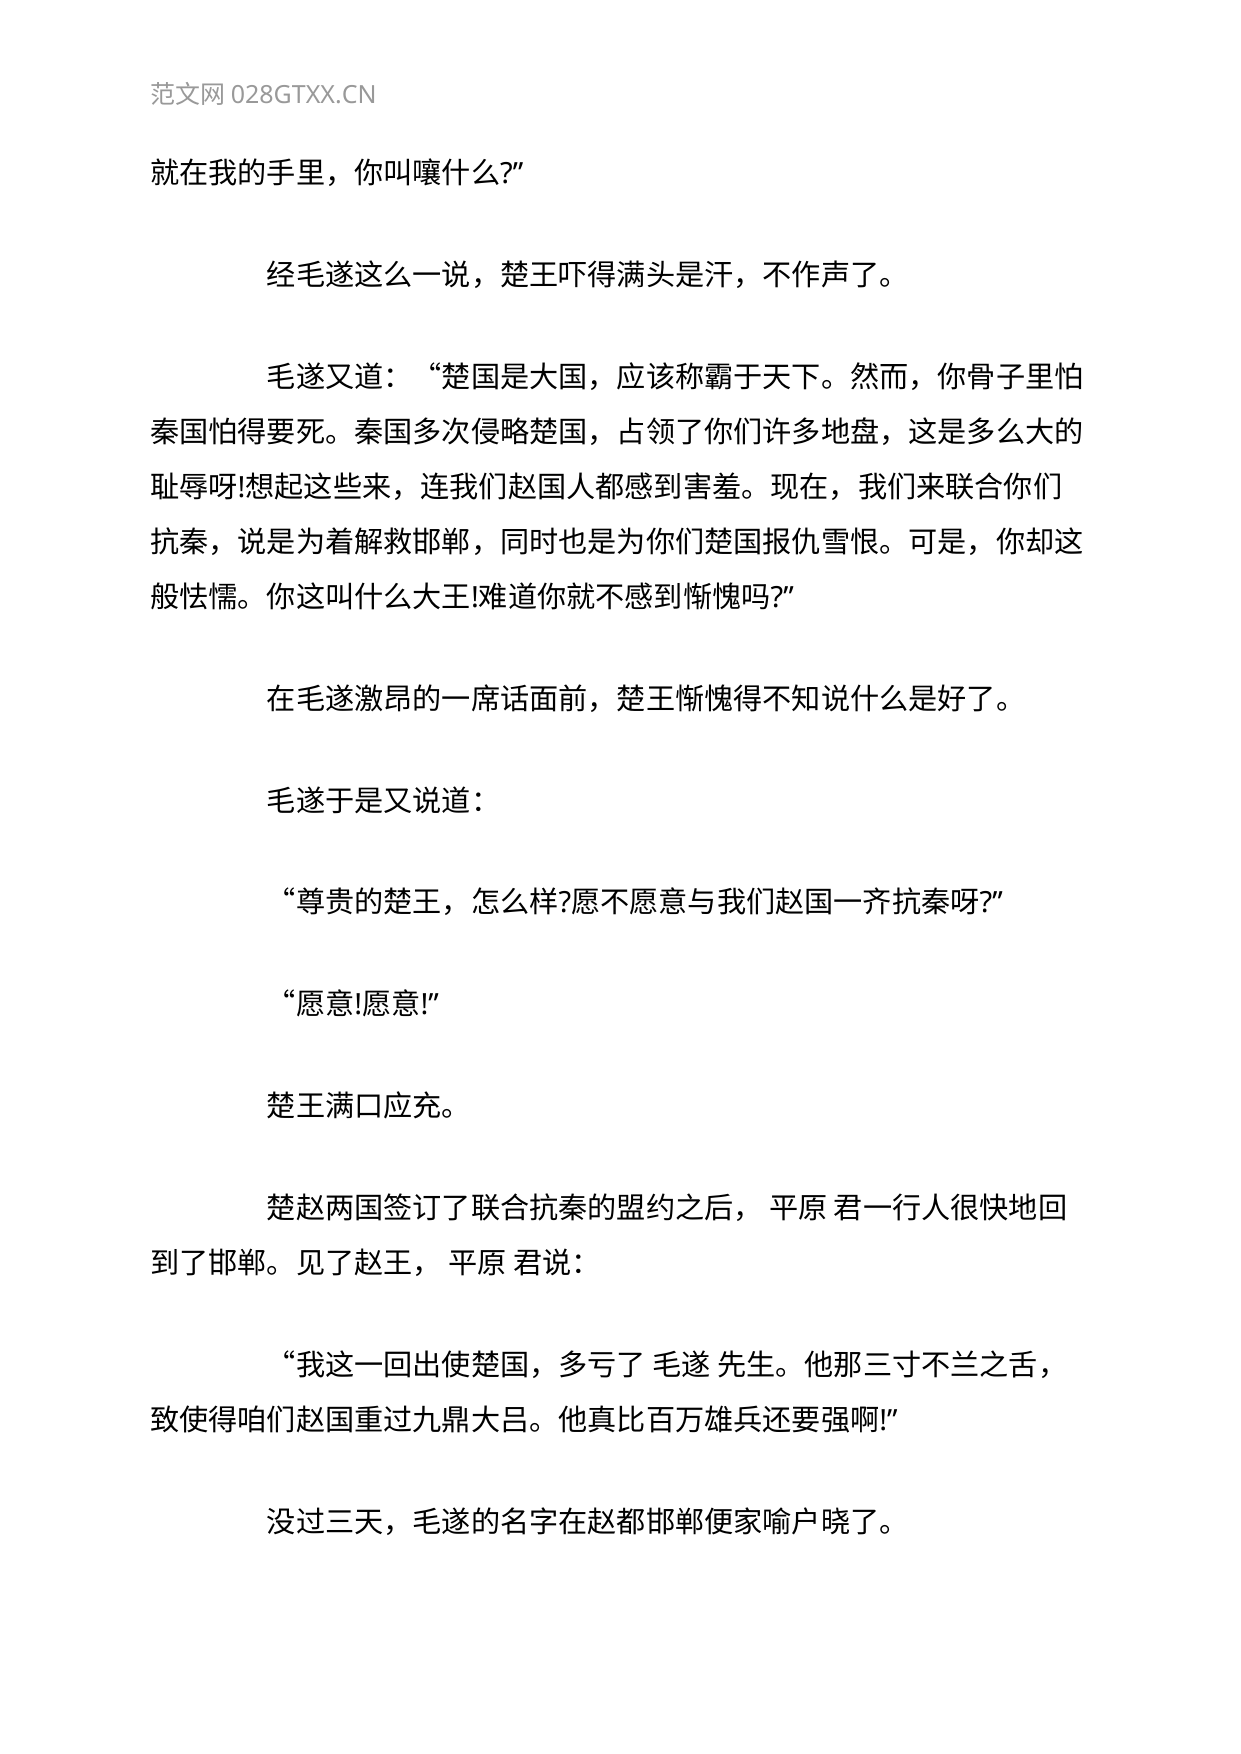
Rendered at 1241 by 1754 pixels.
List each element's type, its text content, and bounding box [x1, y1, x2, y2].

text 经毛遂这么一说，楚王吓得满头是汗，不作声了。 [150, 252, 1090, 294]
text 没过三天，毛遂的名字在赵都邯郸便家喻户晓了。 [150, 1498, 1090, 1541]
text 楚王满口应充。 [150, 1083, 1090, 1125]
text 毛遂又道：“楚国是大国，应该称霸于天下。然而，你骨子里怕秦国怕得要死。秦国多次侵略楚国，占领了你们许多地盘，这是多么大的耻辱呀!想起这些来，连我们赵国人都感到害羞。现在，我们来联合你们抗秦，说是为着解救邯郸，同时也是为你们楚国报仇雪恨。可是，你却这般怯懦。你这叫什么大王!难道你就不感到惭愧吗?” [150, 354, 1090, 616]
text “我这一回出使楚国，多亏了 毛遂 先生。他那三寸不兰之舌，致使得咱们赵国重过九鼎大吕。他真比百万雄兵还要强啊!” [150, 1341, 1090, 1439]
text 楚赵两国签订了联合抗秦的盟约之后， 平原 君一行人很快地回到了邯郸。见了赵王， 平原 君说： [150, 1185, 1090, 1282]
text “尊贵的楚王，怎么样?愿不愿意与我们赵国一齐抗秦呀?” [150, 879, 1090, 921]
text 在毛遂激昂的一席话面前，楚王惭愧得不知说什么是好了。 [150, 675, 1090, 718]
text 毛遂于是又说道： [150, 777, 1090, 819]
text “愿意!愿意!” [150, 981, 1090, 1023]
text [150, 150, 1090, 192]
